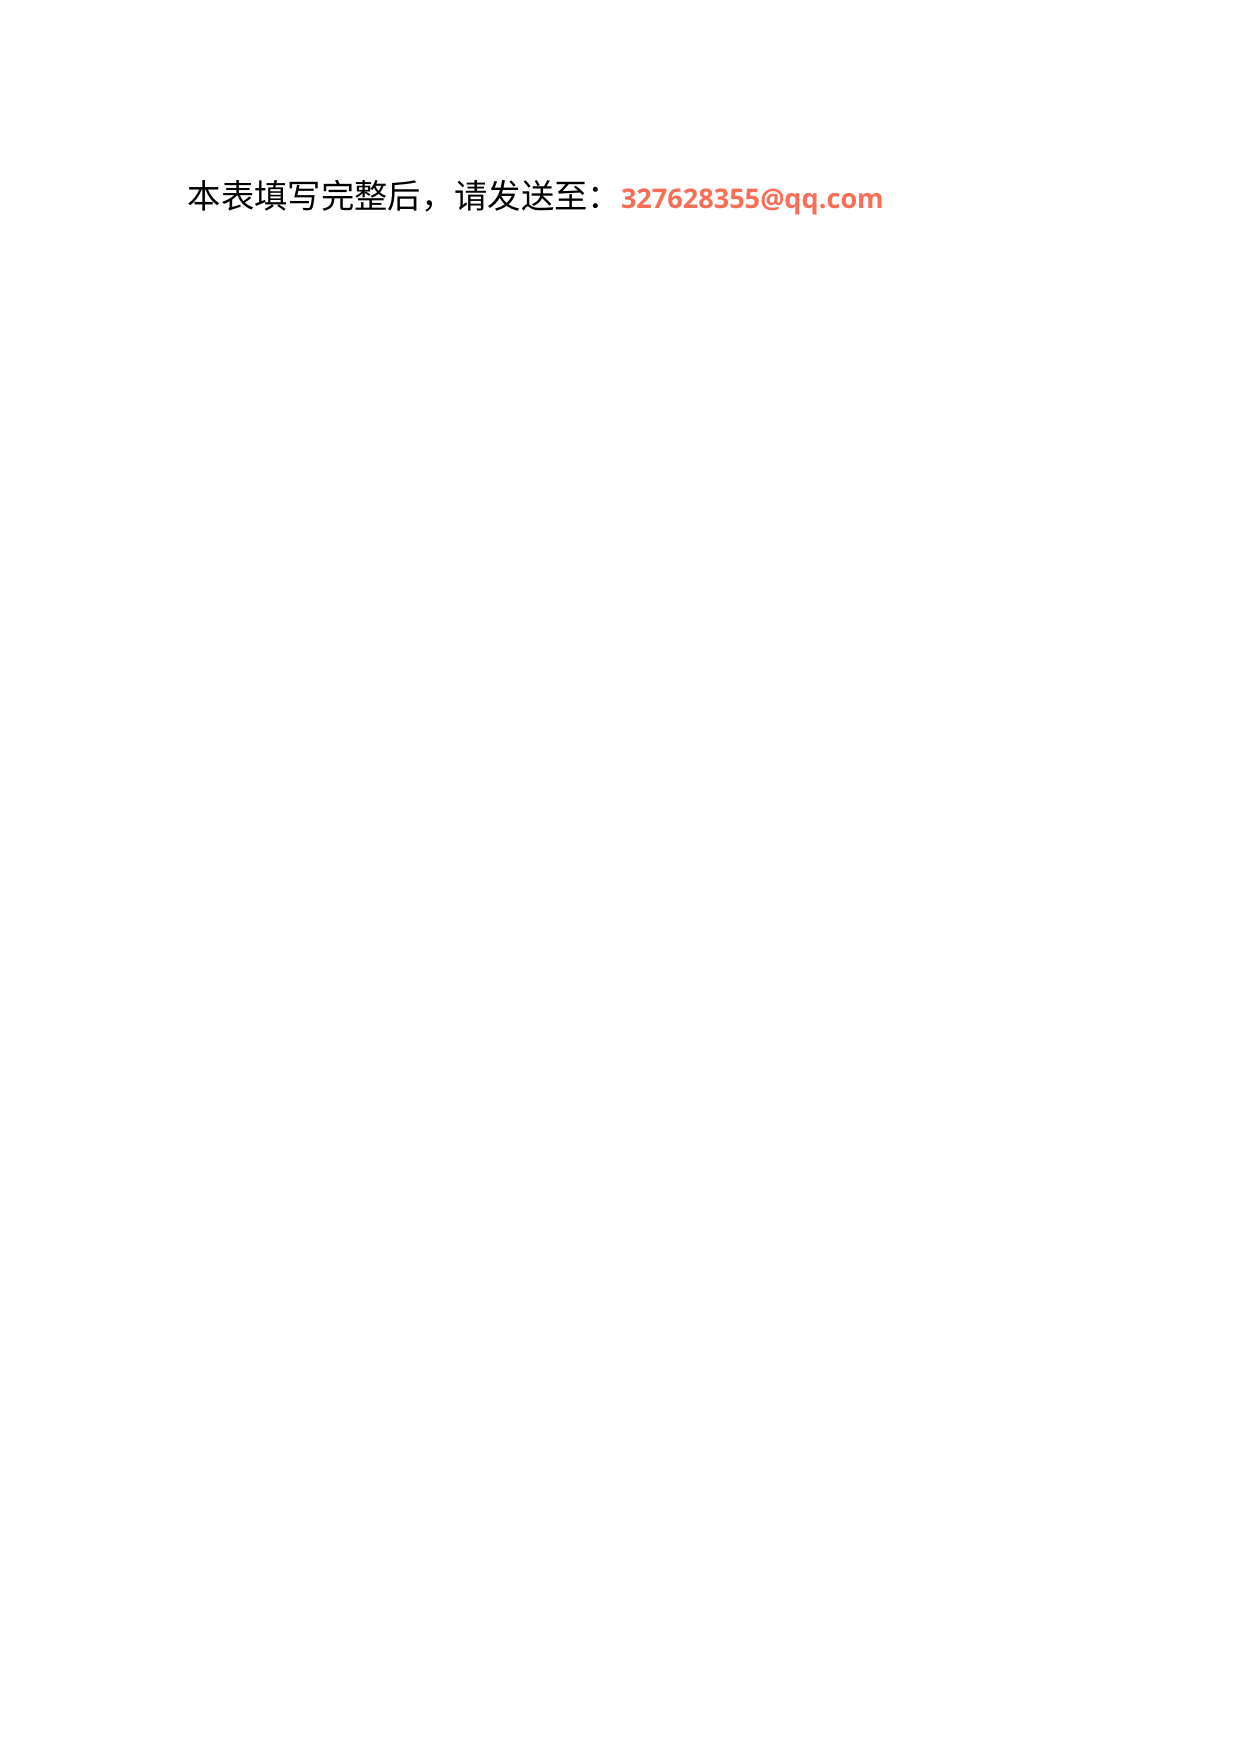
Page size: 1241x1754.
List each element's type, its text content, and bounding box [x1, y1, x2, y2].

text 本表填写完整后，请发送至：327628355@qq.com [187, 162, 1053, 227]
